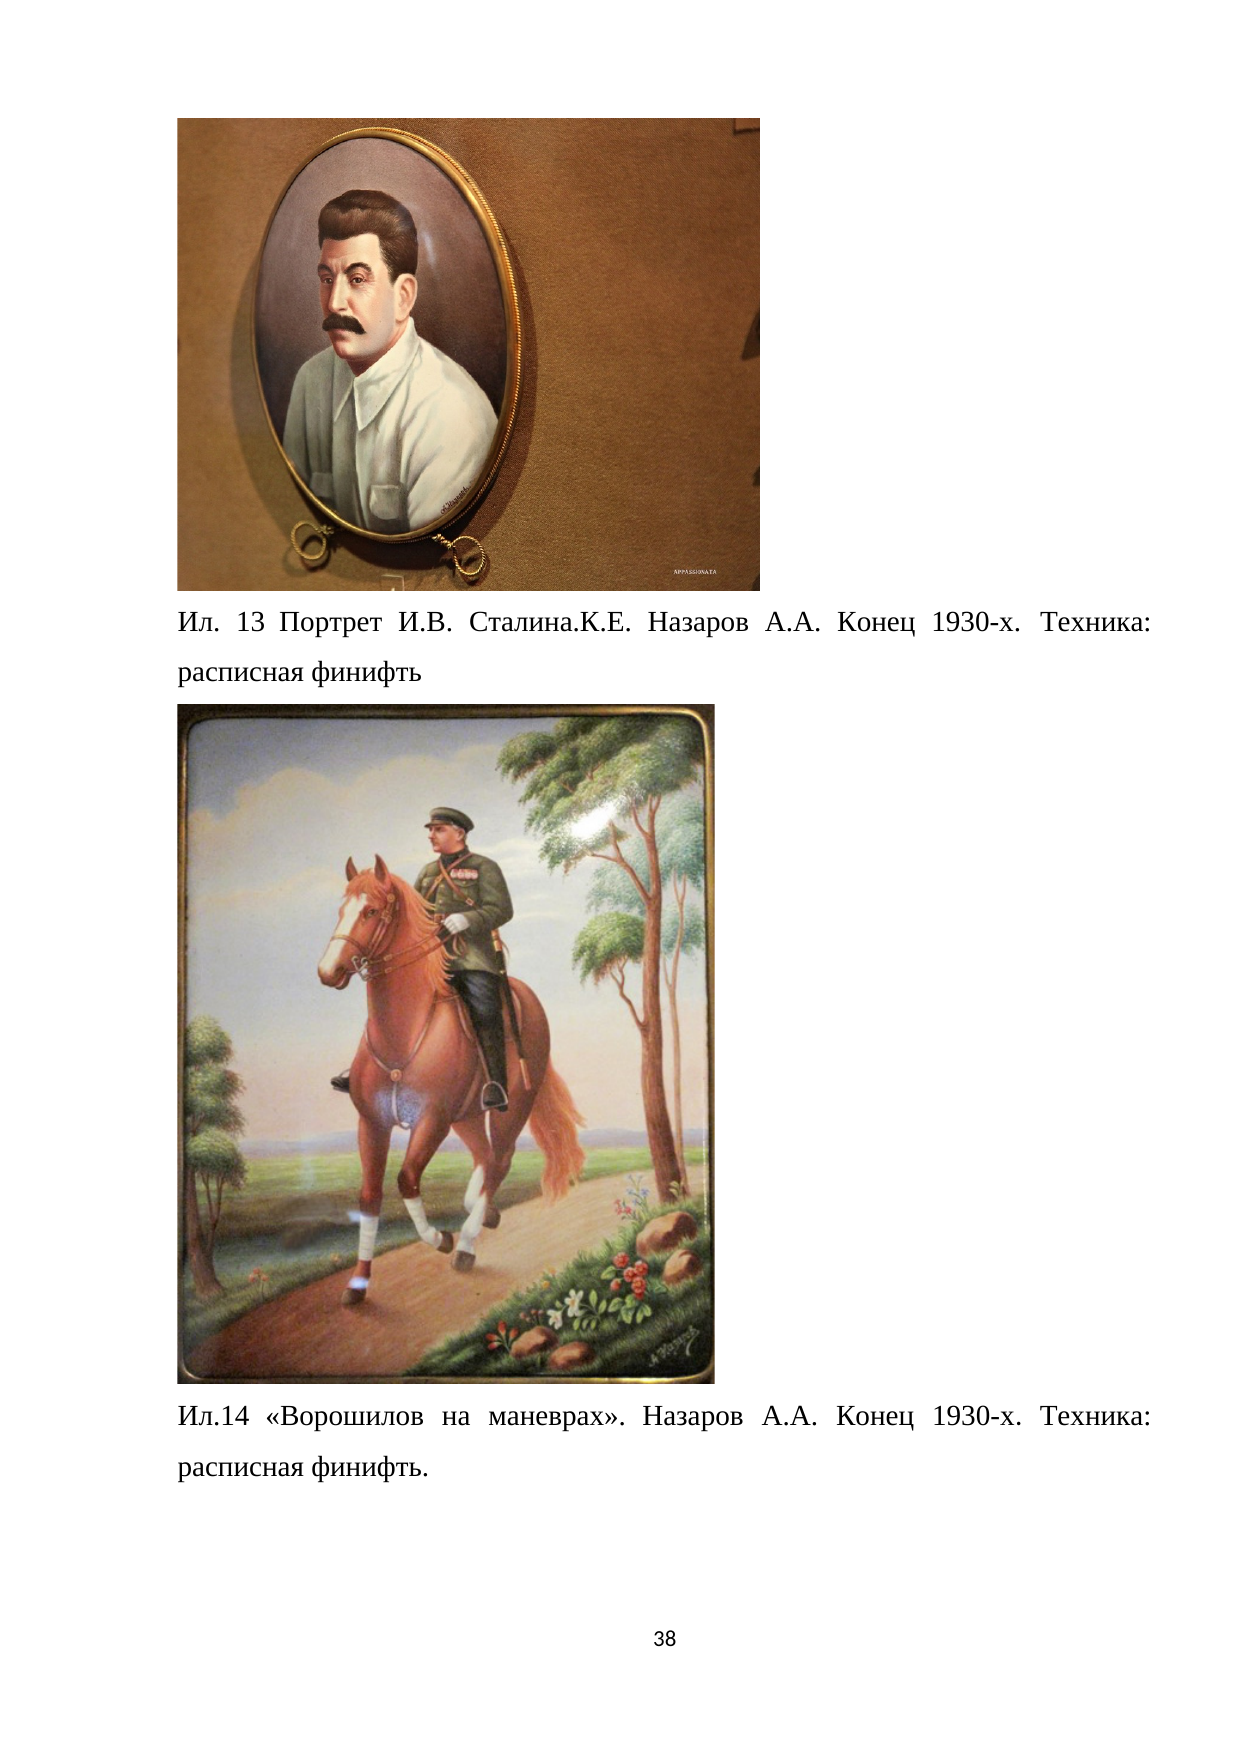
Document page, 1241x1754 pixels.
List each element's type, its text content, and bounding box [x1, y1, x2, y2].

text Ил.14 «Ворошилов на маневрах». Назаров А.А. Конец 1930-х. Техника: расписная финифть. [177, 1397, 1152, 1483]
picture [177, 704, 715, 1384]
text Ил. 13 Портрет И.В. Сталина.К.Е. Назаров А.А. Конец 1930-х. Техника: расписная финифть [177, 604, 1152, 688]
picture [177, 118, 760, 591]
